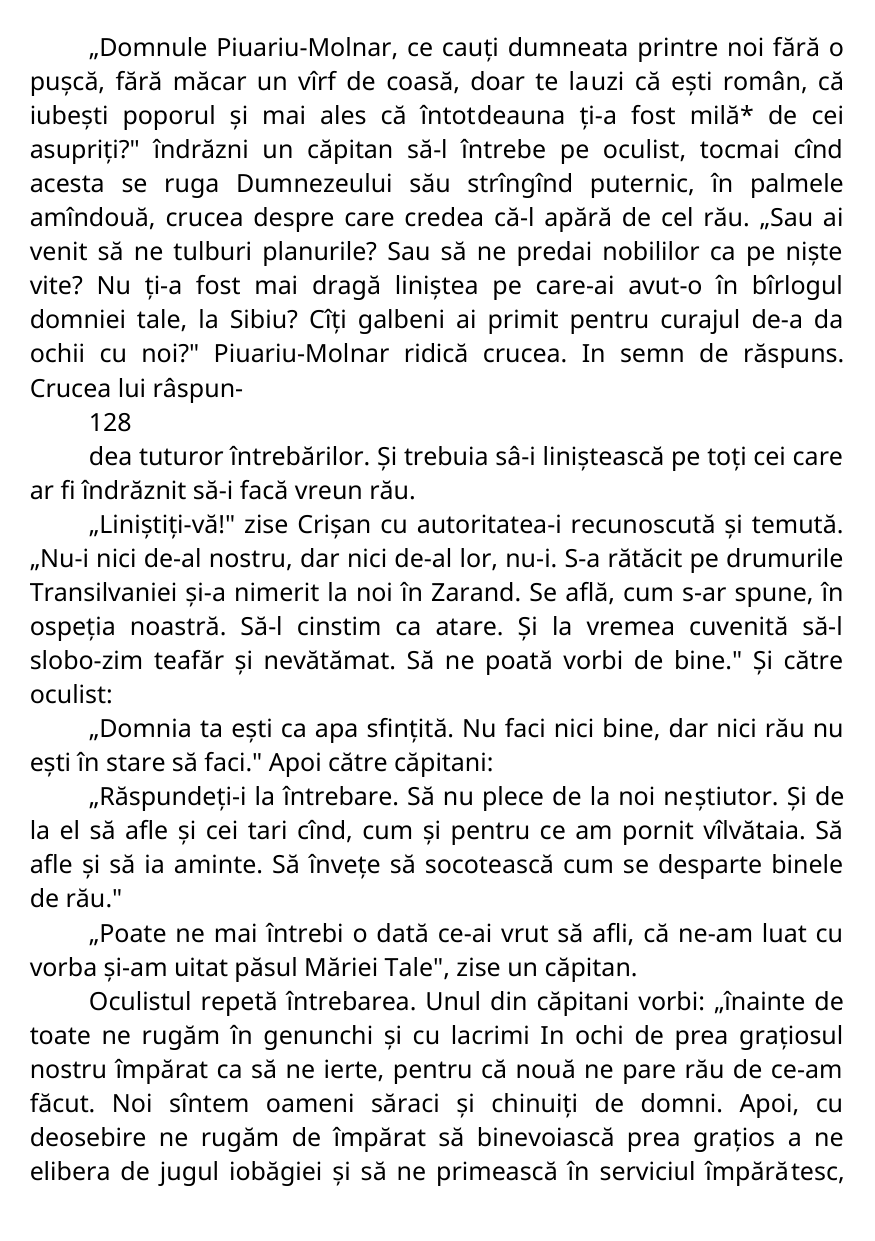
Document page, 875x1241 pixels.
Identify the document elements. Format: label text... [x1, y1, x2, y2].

text „Răspundeţi-i la întrebare. Să nu plece de la noi neştiutor. Şi de la el să afle şi cei tari cînd, cum şi pentru ce am pornit vîlvătaia. Să afle şi să ia aminte. Să înveţe să socotească cum se desparte binele de rău." [29, 779, 844, 915]
text „Domnia ta eşti ca apa sfinţită. Nu faci nici bine, dar nici rău nu eşti în stare să faci." Apoi către căpitani: [29, 711, 844, 779]
text „Domnule Piuariu-Molnar, ce cauţi dumneata printre noi fără o puşcă, fără măcar un vîrf de coasă, doar te lauzi că eşti român, că iubeşti poporul şi mai ales că întotdeauna ţi-a fost milă* de cei asupriţi?" îndrăzni un căpitan să-l întrebe pe oculist, tocmai cînd acesta se ruga Dumnezeului său strîngînd puternic, în palmele amîndouă, crucea despre care credea că-l apără de cel rău. „Sau ai venit să ne tulburi planurile? Sau să ne predai nobililor ca pe nişte vite? Nu ţi-a fost mai dragă liniştea pe care-ai avut-o în bîrlogul domniei tale, la Sibiu? Cîţi galbeni ai primit pentru curajul de-a da ochii cu noi?" Piuariu-Molnar ridică crucea. In semn de răspuns. Crucea lui râspun- [29, 29, 844, 404]
text „Poate ne mai întrebi o dată ce-ai vrut să afli, că ne-am luat cu vorba şi-am uitat păsul Măriei Tale", zise un căpitan. [29, 915, 844, 983]
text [29, 983, 844, 1188]
text dea tuturor întrebărilor. Şi trebuia sâ-i liniştească pe toţi cei care ar fi îndrăznit să-i facă vreun rău. [29, 438, 844, 506]
text 126 [29, 404, 844, 438]
text „Liniştiţi-vă!" zise Crişan cu autoritatea-i recunoscută şi temută. „Nu-i nici de-al nostru, dar nici de-al lor, nu-i. S-a rătăcit pe drumurile Transilvaniei şi-a nimerit la noi în Zarand. Se află, cum s-ar spune, în ospeţia noastră. Să-l cinstim ca atare. Şi la vremea cuvenită să-l slobo-zim teafăr şi nevătămat. Să ne poată vorbi de bine." Şi către oculist: [29, 506, 844, 711]
